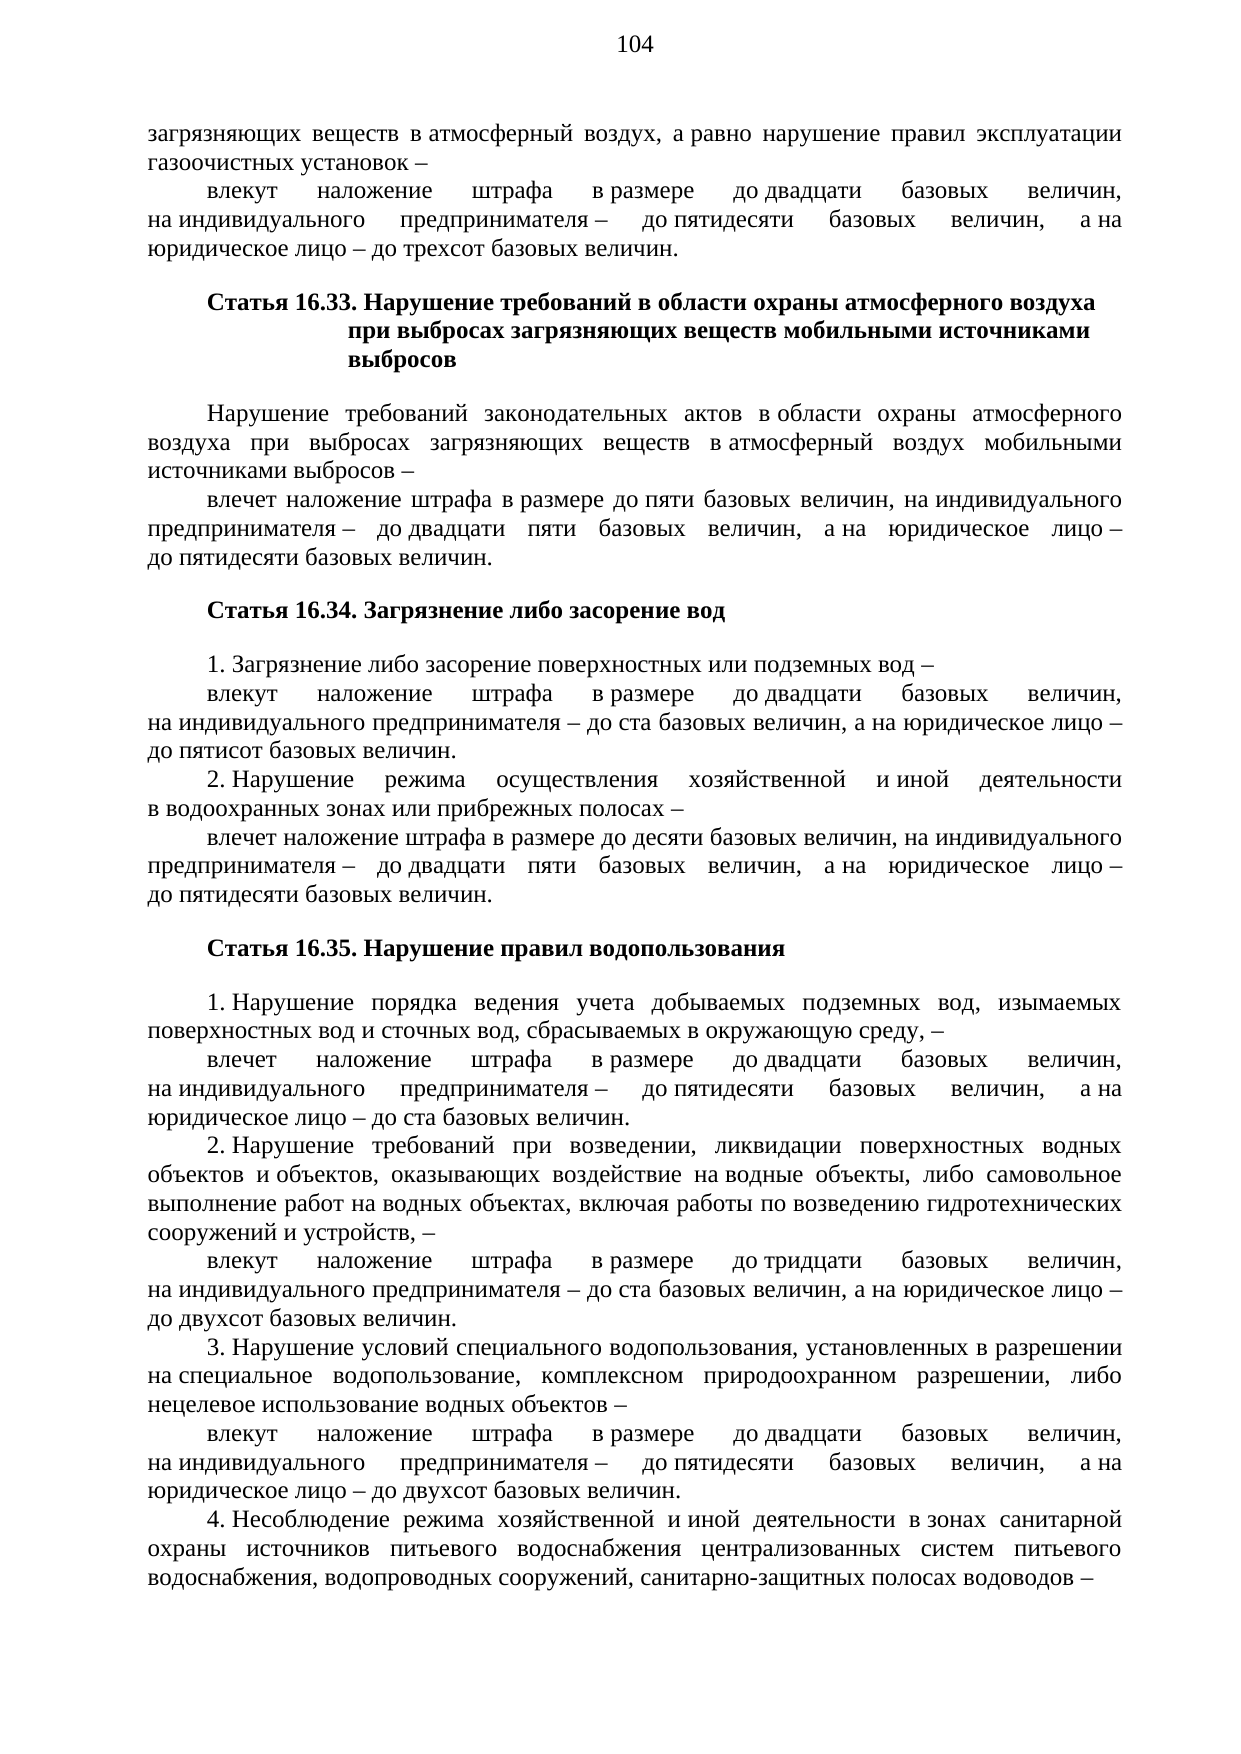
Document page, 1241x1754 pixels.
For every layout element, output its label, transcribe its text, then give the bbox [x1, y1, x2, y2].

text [147, 118, 1122, 176]
text Статья 16.33. Нарушение требований в области охраны атмосферного воздуха при выбросах загрязняющих веществ мобильными источниками выбросов [207, 287, 1122, 373]
text влечет наложение штрафа в размере до пяти базовых величин, на индивидуального предпринимателя – до двадцати пяти базовых величин, а на юридическое лицо – до пятидесяти базовых величин. [147, 484, 1122, 571]
text 1. Загрязнение либо засорение поверхностных или подземных вод – [147, 649, 1122, 678]
text Нарушение требований законодательных актов в области охраны атмосферного воздуха при выбросах загрязняющих веществ в атмосферный воздух мобильными источниками выбросов – [147, 398, 1122, 484]
text влекут наложение штрафа в размере до двадцати базовых величин, на индивидуального предпринимателя – до ста базовых величин, а на юридическое лицо – до пятисот базовых величин. [147, 678, 1122, 764]
text 2. Нарушение требований при возведении, ликвидации поверхностных водных объектов и объектов, оказывающих воздействие на водные объекты, либо самовольное выполнение работ на водных объектах, включая работы по возведению гидротехнических сооружений и устройств, – [147, 1131, 1122, 1246]
text Статья 16.35. Нарушение правил водопользования [207, 933, 1122, 962]
text влечет наложение штрафа в размере до десяти базовых величин, на индивидуального предпринимателя – до двадцати пяти базовых величин, а на юридическое лицо – до пятидесяти базовых величин. [147, 822, 1122, 908]
text Статья 16.34. Загрязнение либо засорение вод [207, 596, 1122, 624]
text 4. Несоблюдение режима хозяйственной и иной деятельности в зонах санитарной охраны источников питьевого водоснабжения централизованных систем питьевого водоснабжения, водопроводных сооружений, санитарно-защитных полосах водоводов – [147, 1504, 1122, 1591]
text влечет наложение штрафа в размере до двадцати базовых величин, на индивидуального предпринимателя – до пятидесяти базовых величин, а на юридическое лицо – до ста базовых величин. [147, 1044, 1122, 1131]
text 2. Нарушение режима осуществления хозяйственной и иной деятельности в водоохранных зонах или прибрежных полосах – [147, 764, 1122, 822]
text 3. Нарушение условий специального водопользования, установленных в разрешении на специальное водопользование, комплексном природоохранном разрешении, либо нецелевое использование водных объектов – [147, 1332, 1122, 1418]
text влекут наложение штрафа в размере до двадцати базовых величин, на индивидуального предпринимателя – до пятидесяти базовых величин, а на юридическое лицо – до двухсот базовых величин. [147, 1418, 1122, 1504]
text 1. Нарушение порядка ведения учета добываемых подземных вод, изымаемых поверхностных вод и сточных вод, сбрасываемых в окружающую среду, – [147, 987, 1122, 1044]
text влекут наложение штрафа в размере до тридцати базовых величин, на индивидуального предпринимателя – до ста базовых величин, а на юридическое лицо – до двухсот базовых величин. [147, 1246, 1122, 1332]
text влекут наложение штрафа в размере до двадцати базовых величин, на индивидуального предпринимателя – до пятидесяти базовых величин, а на юридическое лицо – до трехсот базовых величин. [147, 176, 1122, 262]
